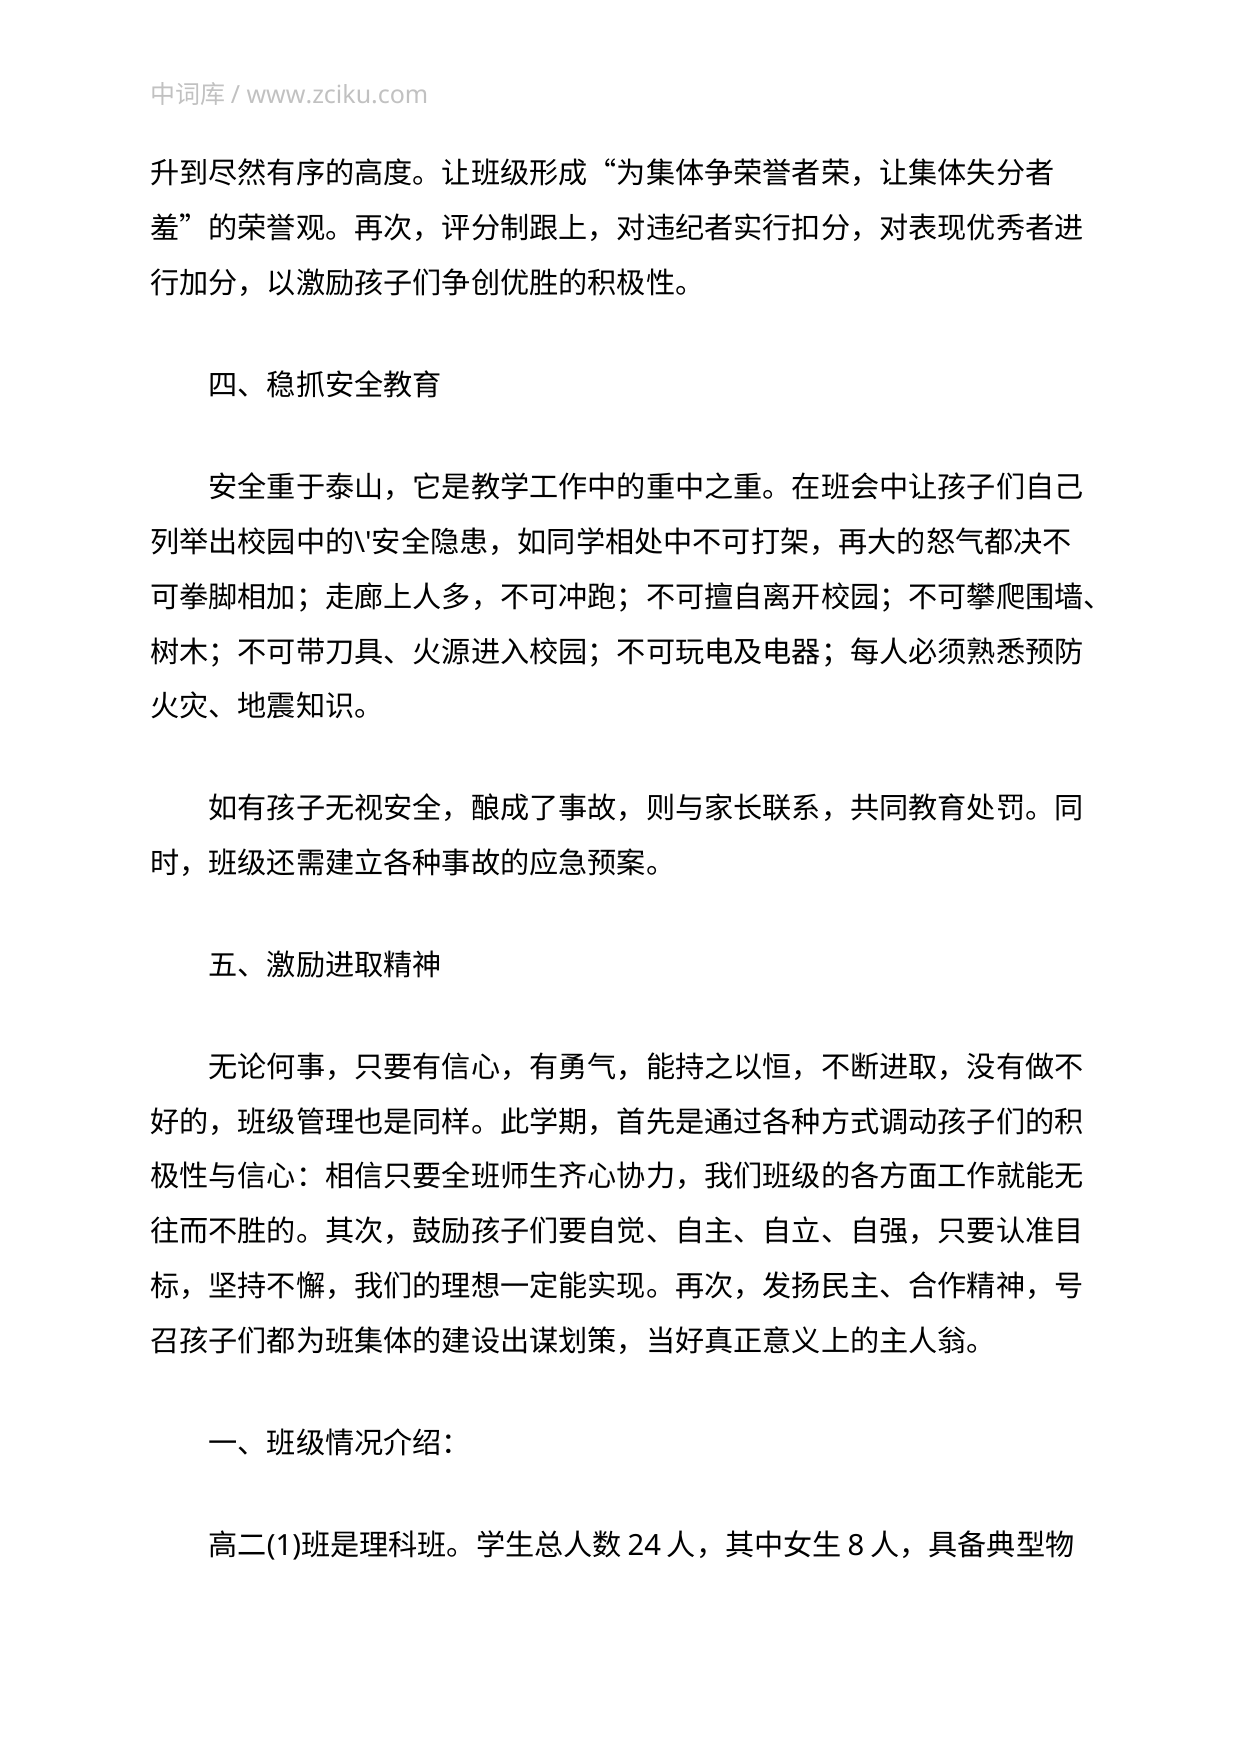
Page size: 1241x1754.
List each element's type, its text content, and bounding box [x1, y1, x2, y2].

text 无论何事，只要有信心，有勇气，能持之以恒，不断进取，没有做不好的，班级管理也是同样。此学期，首先是通过各种方式调动孩子们的积极性与信心：相信只要全班师生齐心协力，我们班级的各方面工作就能无往而不胜的。其次，鼓励孩子们要自觉、自主、自立、自强，只要认准目标，坚持不懈，我们的理想一定能实现。再次，发扬民主、合作精神，号召孩子们都为班集体的建设出谋划策，当好真正意义上的主人翁。 [150, 1043, 1090, 1360]
text 如有孩子无视安全，酿成了事故，则与家长联系，共同教育处罚。同时，班级还需建立各种事故的应急预案。 [150, 785, 1090, 882]
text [150, 1521, 1090, 1564]
text 一、班级情况介绍： [150, 1419, 1090, 1462]
text 五、激励进取精神 [150, 941, 1090, 984]
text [150, 150, 1090, 302]
text 安全重于泰山，它是教学工作中的重中之重。在班会中让孩子们自己列举出校园中的\'安全隐患，如同学相处中不可打架，再大的怒气都决不可拳脚相加；走廊上人多，不可冲跑；不可擅自离开校园；不可攀爬围墙、树木；不可带刀具、火源进入校园；不可玩电及电器；每人必须熟悉预防火灾、地震知识。 [150, 463, 1090, 725]
text 四、稳抓安全教育 [150, 362, 1090, 404]
